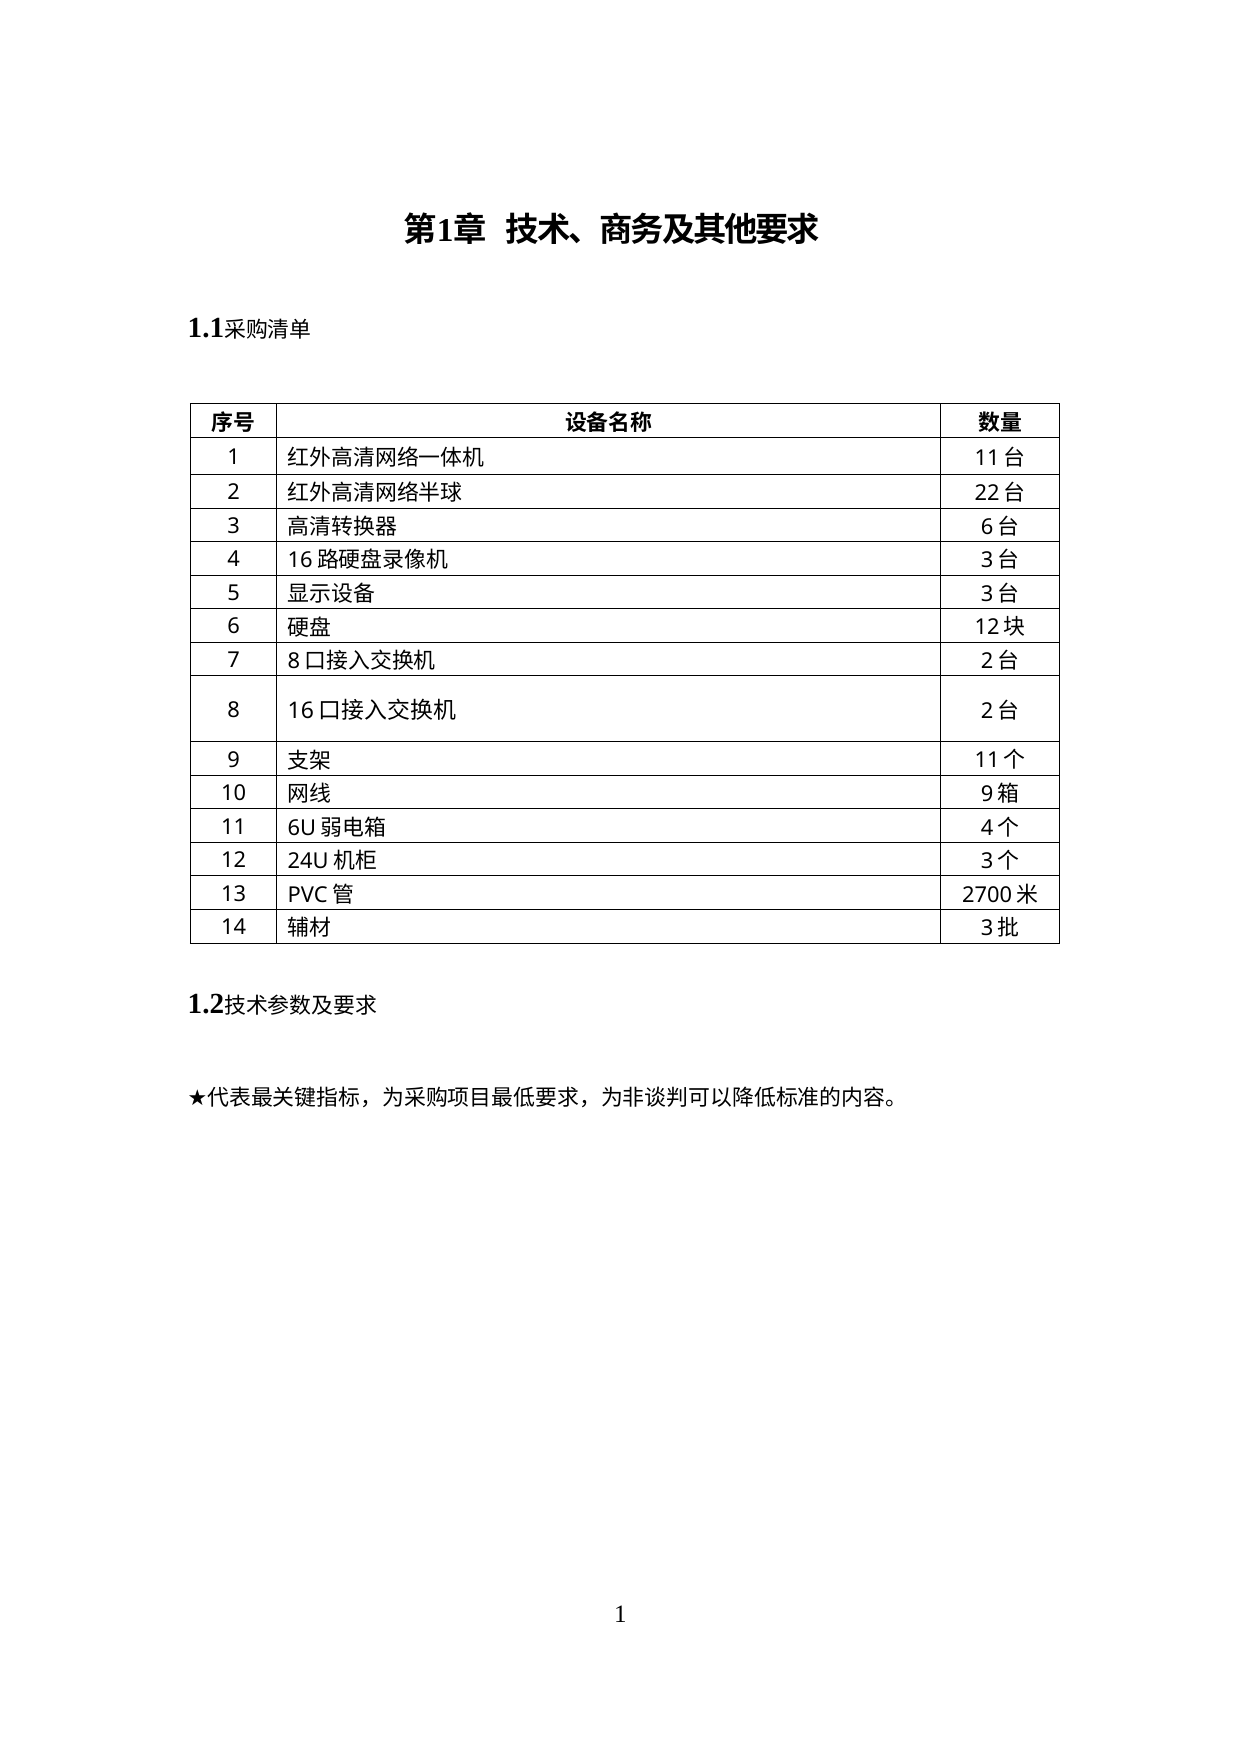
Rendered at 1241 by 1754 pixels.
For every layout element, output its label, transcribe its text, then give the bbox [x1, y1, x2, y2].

table_cell 3个 [941, 843, 1059, 875]
table_cell 3 [191, 509, 276, 541]
table_cell 10 [191, 776, 276, 808]
table_cell 11 [191, 809, 276, 842]
table_cell 22台 [941, 475, 1059, 507]
table_cell 13 [191, 876, 276, 909]
subtitle 采购清单 [187, 294, 1053, 359]
table_cell PVC管 [277, 876, 940, 909]
table_cell 11个 [941, 742, 1059, 775]
table_cell 11台 [941, 438, 1059, 474]
table_cell 14 [191, 910, 276, 942]
table_cell 显示设备 [277, 576, 940, 608]
subtitle 技术参数及要求 [187, 971, 1053, 1036]
table_cell 2台 [941, 676, 1059, 741]
table_cell 3台 [941, 542, 1059, 574]
table_cell 24U机柜 [277, 843, 940, 875]
table_cell 3台 [941, 576, 1059, 608]
table_cell 红外高清网络半球 [277, 475, 940, 507]
table_cell 4个 [941, 809, 1059, 842]
table_cell 9 [191, 742, 276, 775]
table_cell 4 [191, 542, 276, 574]
table_cell 2 [191, 475, 276, 507]
table_header 数量 [941, 404, 1059, 437]
table_cell 红外高清网络一体机 [277, 438, 940, 474]
table_cell 6 [191, 609, 276, 642]
table_cell 9箱 [941, 776, 1059, 808]
table_cell 网线 [277, 776, 940, 808]
table_cell 支架 [277, 742, 940, 775]
table_cell 5 [191, 576, 276, 608]
table_cell 8 [191, 676, 276, 741]
table_header 设备名称 [277, 404, 940, 437]
table_cell 硬盘 [277, 609, 940, 642]
table_cell 16路硬盘录像机 [277, 542, 940, 574]
subtitle 技术、商务及其他要求 [173, 195, 1053, 260]
table_cell 6U弱电箱 [277, 809, 940, 842]
table_cell 12 [191, 843, 276, 875]
table_cell 7 [191, 643, 276, 675]
table_cell 3批 [941, 910, 1059, 942]
table_cell 12块 [941, 609, 1059, 642]
table_cell 8口接入交换机 [277, 643, 940, 675]
table_cell 高清转换器 [277, 509, 940, 541]
text ★代表最关键指标，为采购项目最低要求，为非谈判可以降低标准的内容。 [187, 1079, 1053, 1112]
table_cell 辅材 [277, 910, 940, 942]
table_cell 1 [191, 438, 276, 474]
table_cell 2700米 [941, 876, 1059, 909]
table_cell 6台 [941, 509, 1059, 541]
table_cell 16口接入交换机 [277, 676, 940, 741]
table_header 序号 [191, 404, 276, 437]
table_cell 2台 [941, 643, 1059, 675]
